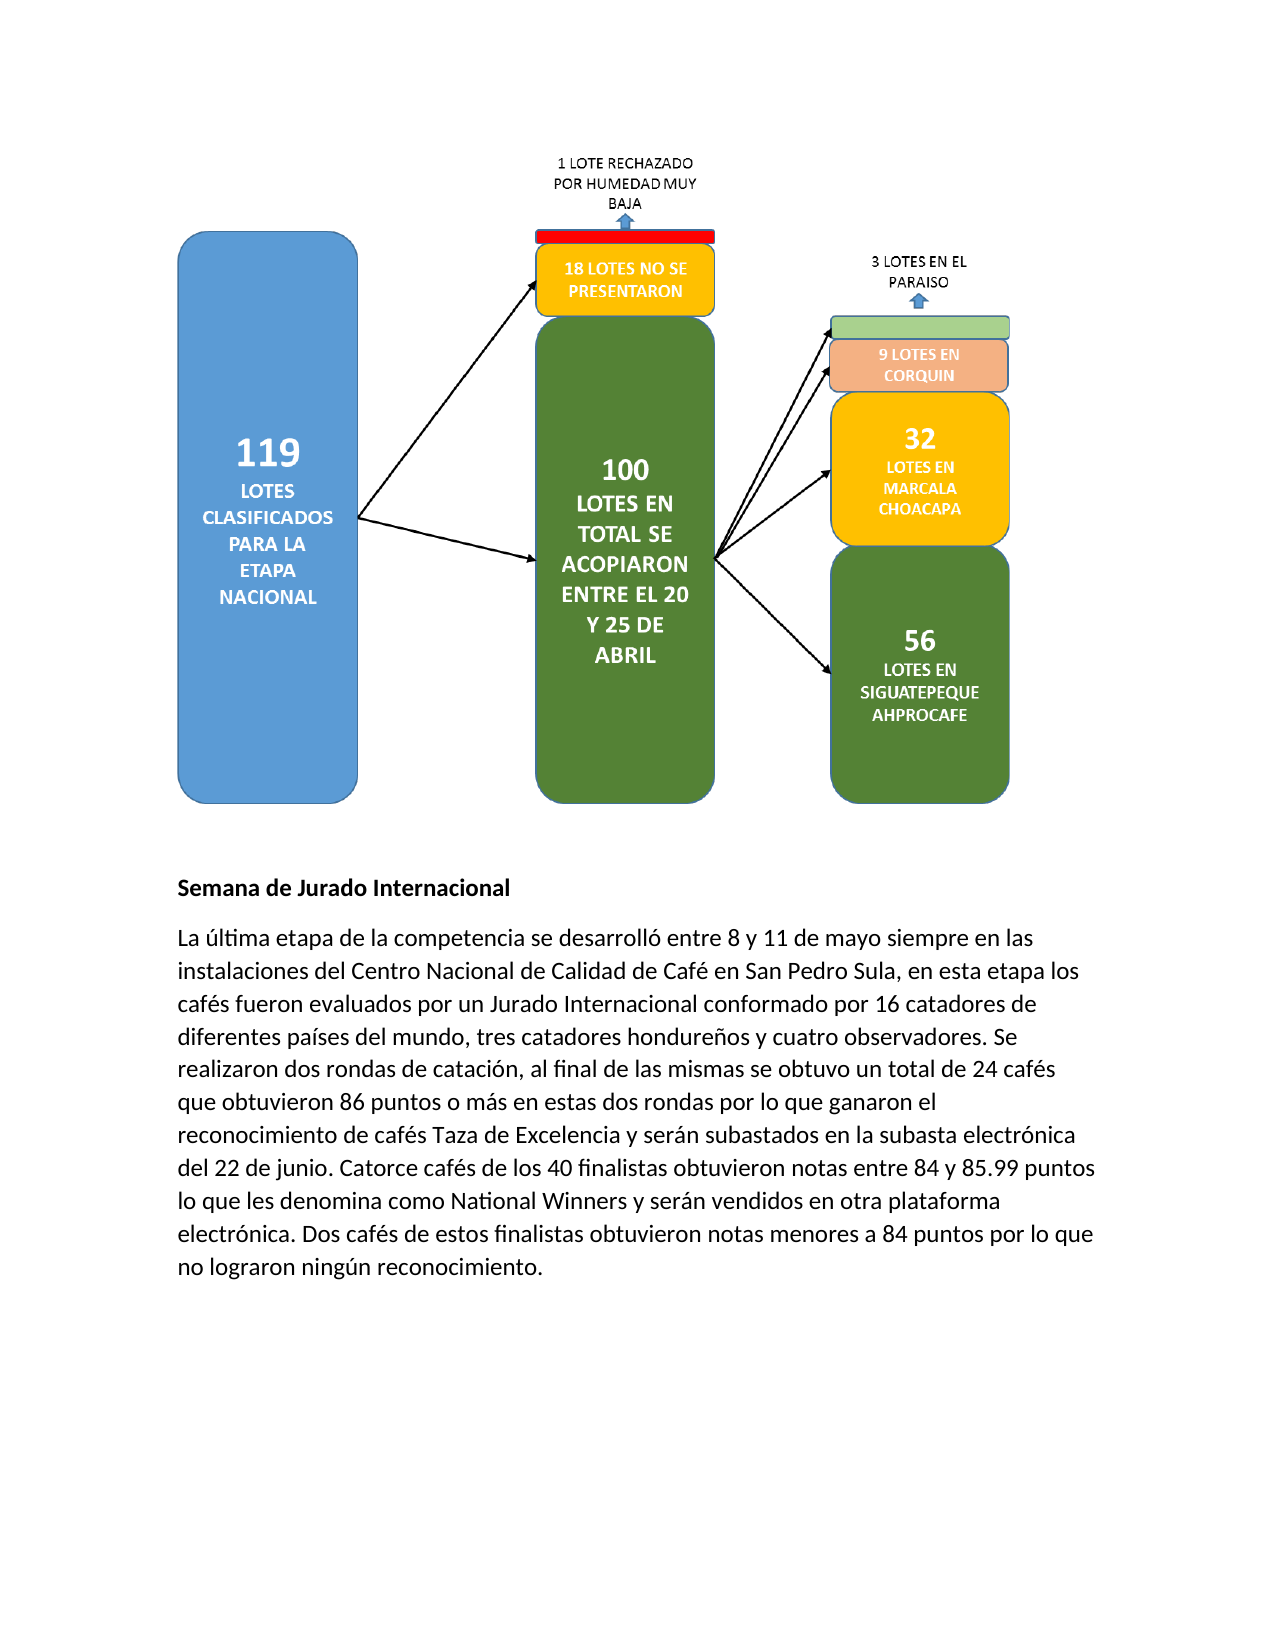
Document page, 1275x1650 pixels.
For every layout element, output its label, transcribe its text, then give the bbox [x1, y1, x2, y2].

text La última etapa de la competencia se desarrolló entre 8 y 11 de mayo siempre en las instalaciones del Centro Nacional de Calidad de Café en San Pedro Sula, en esta etapa los cafés fueron evaluados por un Jurado Internacional conformado por 16 catadores de diferentes países del mundo, tres catadores hondureños y cuatro observadores. Se realizaron dos rondas de catación, al final de las mismas se obtuvo un total de 24 cafés que obtuvieron 86 puntos o más en estas dos rondas por lo que ganaron el reconocimiento de cafés Taza de Excelencia y serán subastados en la subasta electrónica del 22 de junio. Catorce cafés de los 40 finalistas obtuvieron notas entre 84 y 85.99 puntos lo que les denomina como National Winners y serán vendidos en otra plataforma electrónica. Dos cafés de estos finalistas obtuvieron notas menores a 84 puntos por lo que no lograron ningún reconocimiento. [177, 922, 1098, 1282]
picture [177, 147, 1010, 804]
text Semana de Jurado Internacional [177, 872, 1098, 903]
